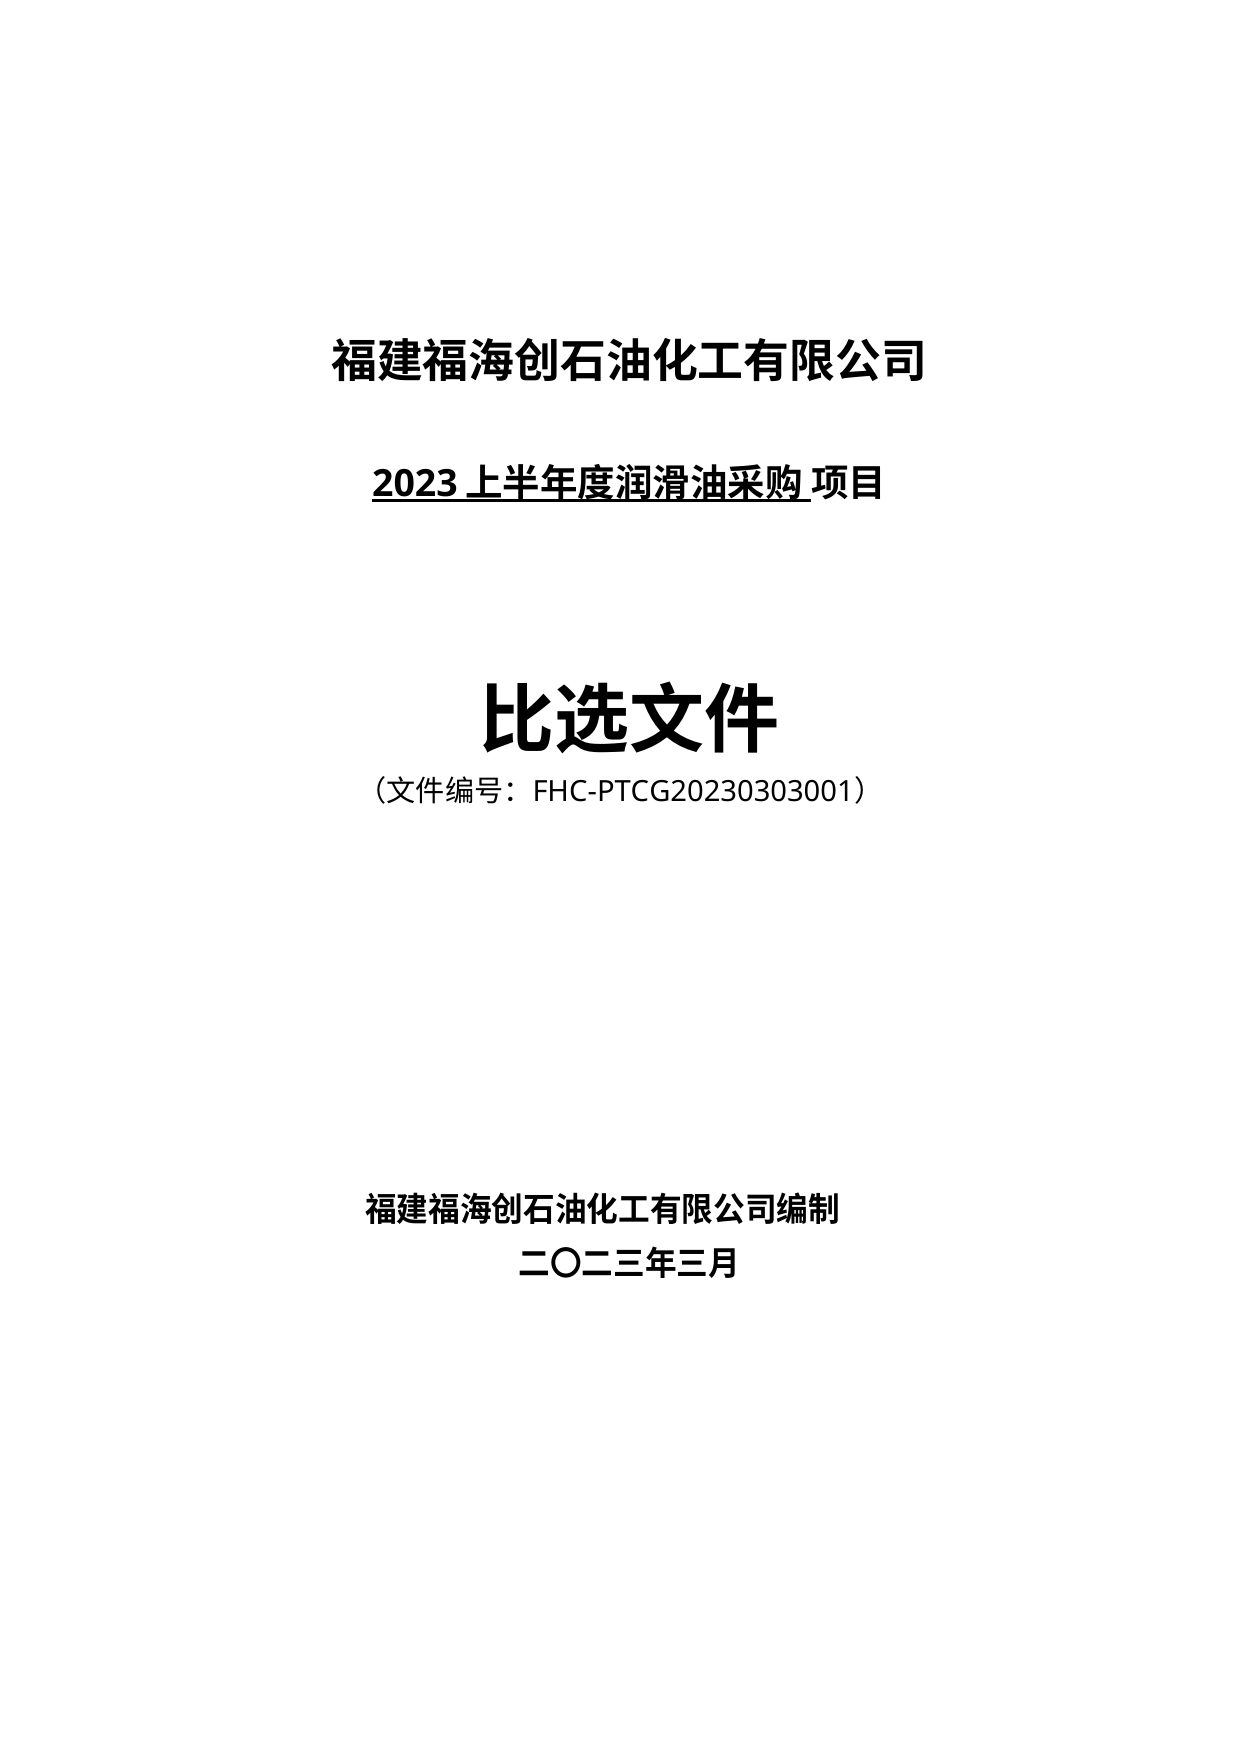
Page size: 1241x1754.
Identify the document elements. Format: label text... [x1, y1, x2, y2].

text 二〇二三年三月 [390, 1237, 868, 1285]
text 2023上半年度润滑油采购 项目 [193, 453, 1065, 507]
text 福建福海创石油化工有限公司 [192, 312, 1065, 394]
text （文件编号：FHC-PTCG20230303001） [175, 768, 1065, 810]
text 福建福海创石油化工有限公司编制 [175, 1183, 1001, 1231]
text 比选文件 [193, 659, 1065, 768]
